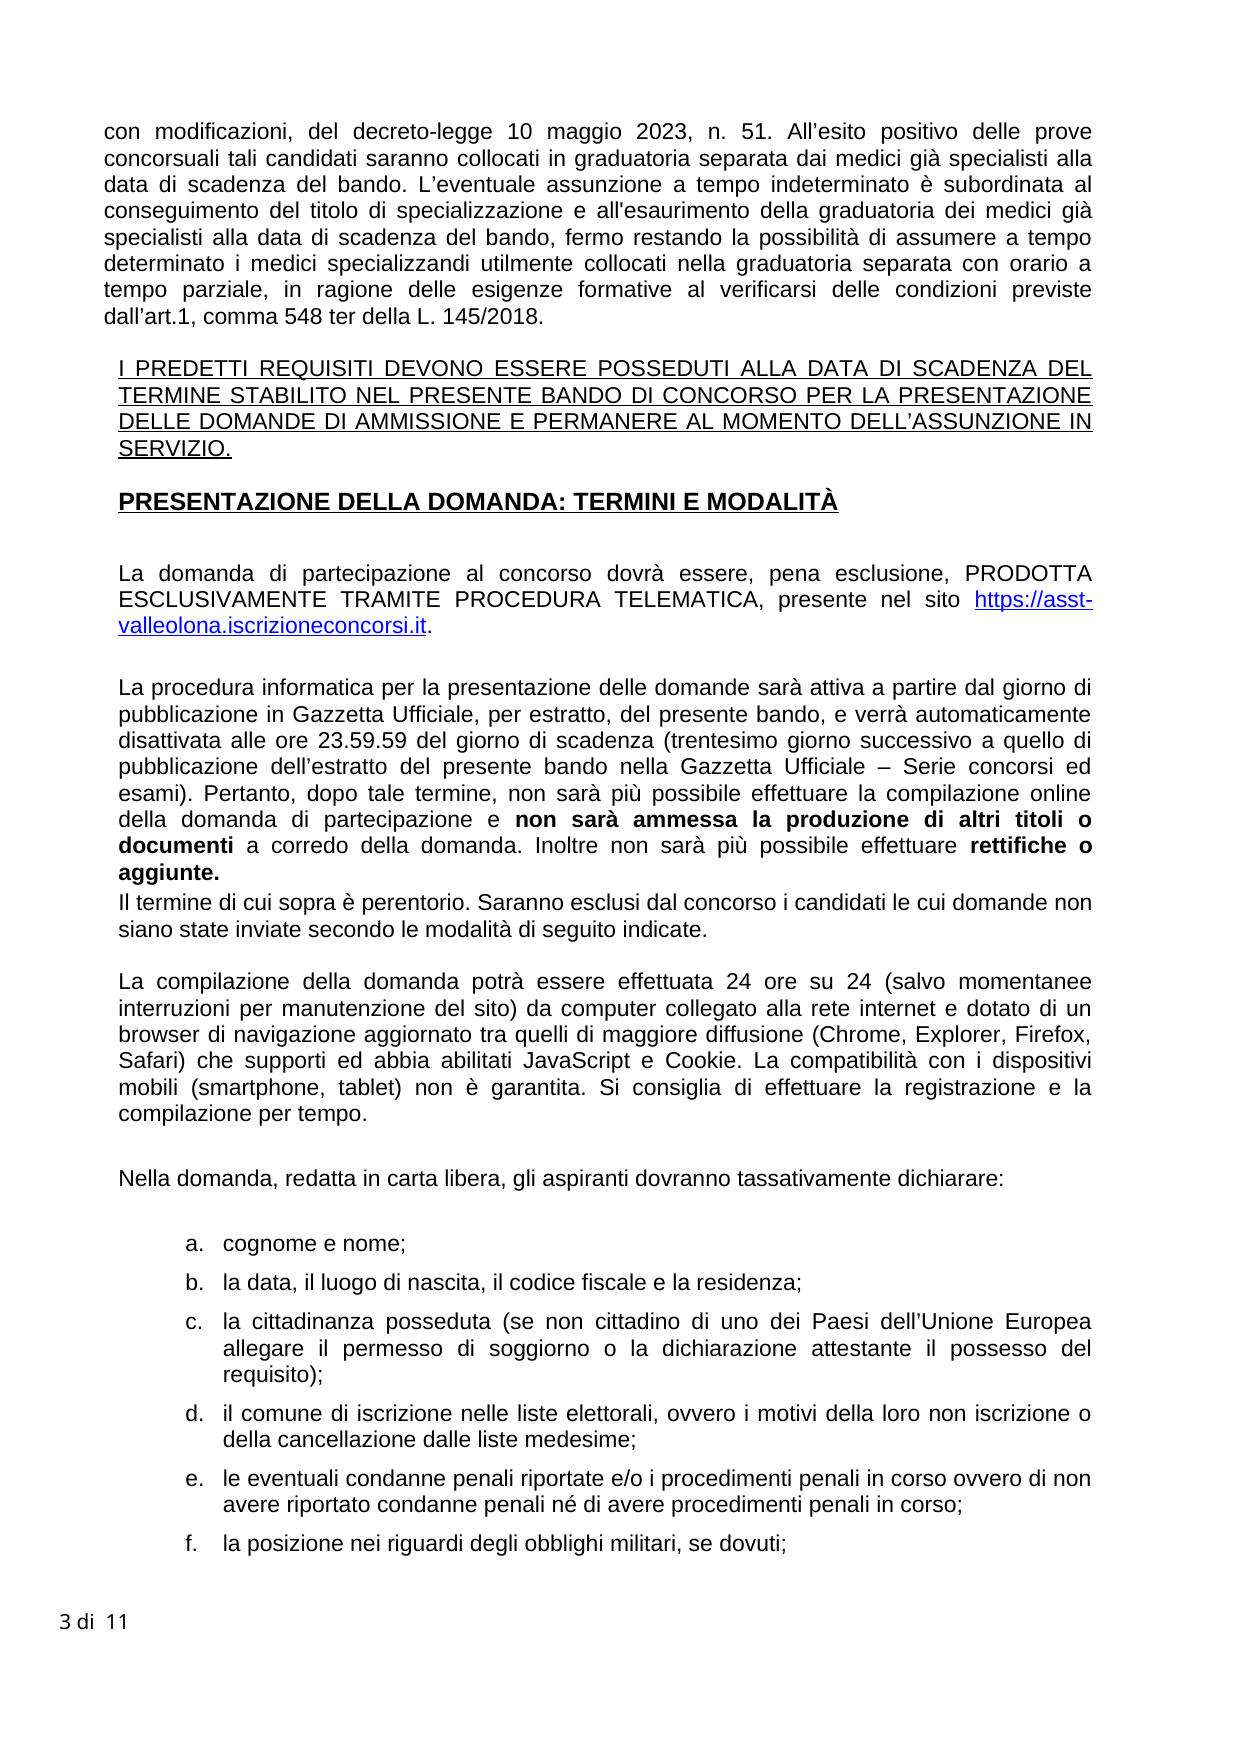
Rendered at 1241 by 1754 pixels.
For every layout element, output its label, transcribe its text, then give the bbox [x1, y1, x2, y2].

text La domanda di partecipazione al concorso dovrà essere, pena esclusione, PRODOTTA ESCLUSIVAMENTE TRAMITE PROCEDURA TELEMATICA, presente nel sito https://asst-valleolona.iscrizioneconcorsi.it. [118, 560, 1093, 639]
text La compilazione della domanda potrà essere effettuata 24 ore su 24 (salvo momentanee interruzioni per manutenzione del sito) da computer collegato alla rete internet e dotato di un browser di navigazione aggiornato tra quelli di maggiore diffusione (Chrome, Explorer, Firefox, Safari) che supporti ed abbia abilitati JavaScript e Cookie. La compatibilità con i dispositivi mobili (smartphone, tablet) non è garantita. Si consiglia di effettuare la registrazione e la compilazione per tempo. [118, 968, 1093, 1126]
list cognome e nome; [185, 1230, 1093, 1257]
list la cittadinanza posseduta (se non cittadino di uno dei Paesi dell’Unione Europea allegare il permesso di soggiorno o la dichiarazione attestante il possesso del requisito); [185, 1308, 1093, 1387]
list la data, il luogo di nascita, il codice fiscale e la residenza; [185, 1269, 1093, 1296]
list la posizione nei riguardi degli obblighi militari, se dovuti; [185, 1530, 1093, 1556]
text I PREDETTI REQUISITI DEVONO ESSERE POSSEDUTI ALLA DATA DI SCADENZA DEL TERMINE STABILITO NEL PRESENTE BANDO DI CONCORSO PER LA PRESENTAZIONE DELLE DOMANDE DI AMMISSIONE E PERMANERE AL MOMENTO DELL’ASSUNZIONE IN SERVIZIO. [118, 355, 1093, 378]
text I PREDETTI REQUISITI DEVONO ESSERE POSSEDUTI ALLA DATA DI SCADENZA DEL TERMINE STABILITO NEL PRESENTE BANDO DI CONCORSO PER LA PRESENTAZIONE DELLE DOMANDE DI AMMISSIONE E PERMANERE AL MOMENTO DELL’ASSUNZIONE IN SERVIZIO. [118, 406, 1093, 431]
list le eventuali condanne penali riportate e/o i procedimenti penali in corso ovvero di non avere riportato condanne penali né di avere procedimenti penali in corso; [185, 1465, 1093, 1518]
text Nella domanda, redatta in carta libera, gli aspiranti dovranno tassativamente dichiarare: [118, 1165, 1093, 1192]
text I PREDETTI REQUISITI DEVONO ESSERE POSSEDUTI ALLA DATA DI SCADENZA DEL TERMINE STABILITO NEL PRESENTE BANDO DI CONCORSO PER LA PRESENTAZIONE DELLE DOMANDE DI AMMISSIONE E PERMANERE AL MOMENTO DELL’ASSUNZIONE IN SERVIZIO. [118, 379, 1093, 405]
text I PREDETTI REQUISITI DEVONO ESSERE POSSEDUTI ALLA DATA DI SCADENZA DEL TERMINE STABILITO NEL PRESENTE BANDO DI CONCORSO PER LA PRESENTAZIONE DELLE DOMANDE DI AMMISSIONE E PERMANERE AL MOMENTO DELL’ASSUNZIONE IN SERVIZIO. [118, 432, 1093, 461]
text La procedura informatica per la presentazione delle domande sarà attiva a partire dal giorno di pubblicazione in Gazzetta Ufficiale, per estratto, del presente bando, e verrà automaticamente disattivata alle ore 23.59.59 del giorno di scadenza (trentesimo giorno successivo a quello di pubblicazione dell’estratto del presente bando nella Gazzetta Ufficiale – Serie concorsi ed esami). Pertanto, dopo tale termine, non sarà più possibile effettuare la compilazione online della domanda di partecipazione e non sarà ammessa la produzione di altri titoli o documenti a corredo della domanda. Inoltre non sarà più possibile effettuare rettifiche o aggiunte. [118, 674, 1093, 885]
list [102, 118, 1093, 329]
list il comune di iscrizione nelle liste elettorali, ovvero i motivi della loro non iscrizione o della cancellazione dalle liste medesime; [185, 1400, 1093, 1452]
text PRESENTAZIONE DELLA DOMANDA: TERMINI E MODALITÀ [118, 487, 1093, 516]
text Il termine di cui sopra è perentorio. Saranno esclusi dal concorso i candidati le cui domande non siano state inviate secondo le modalità di seguito indicate. [118, 889, 1093, 942]
